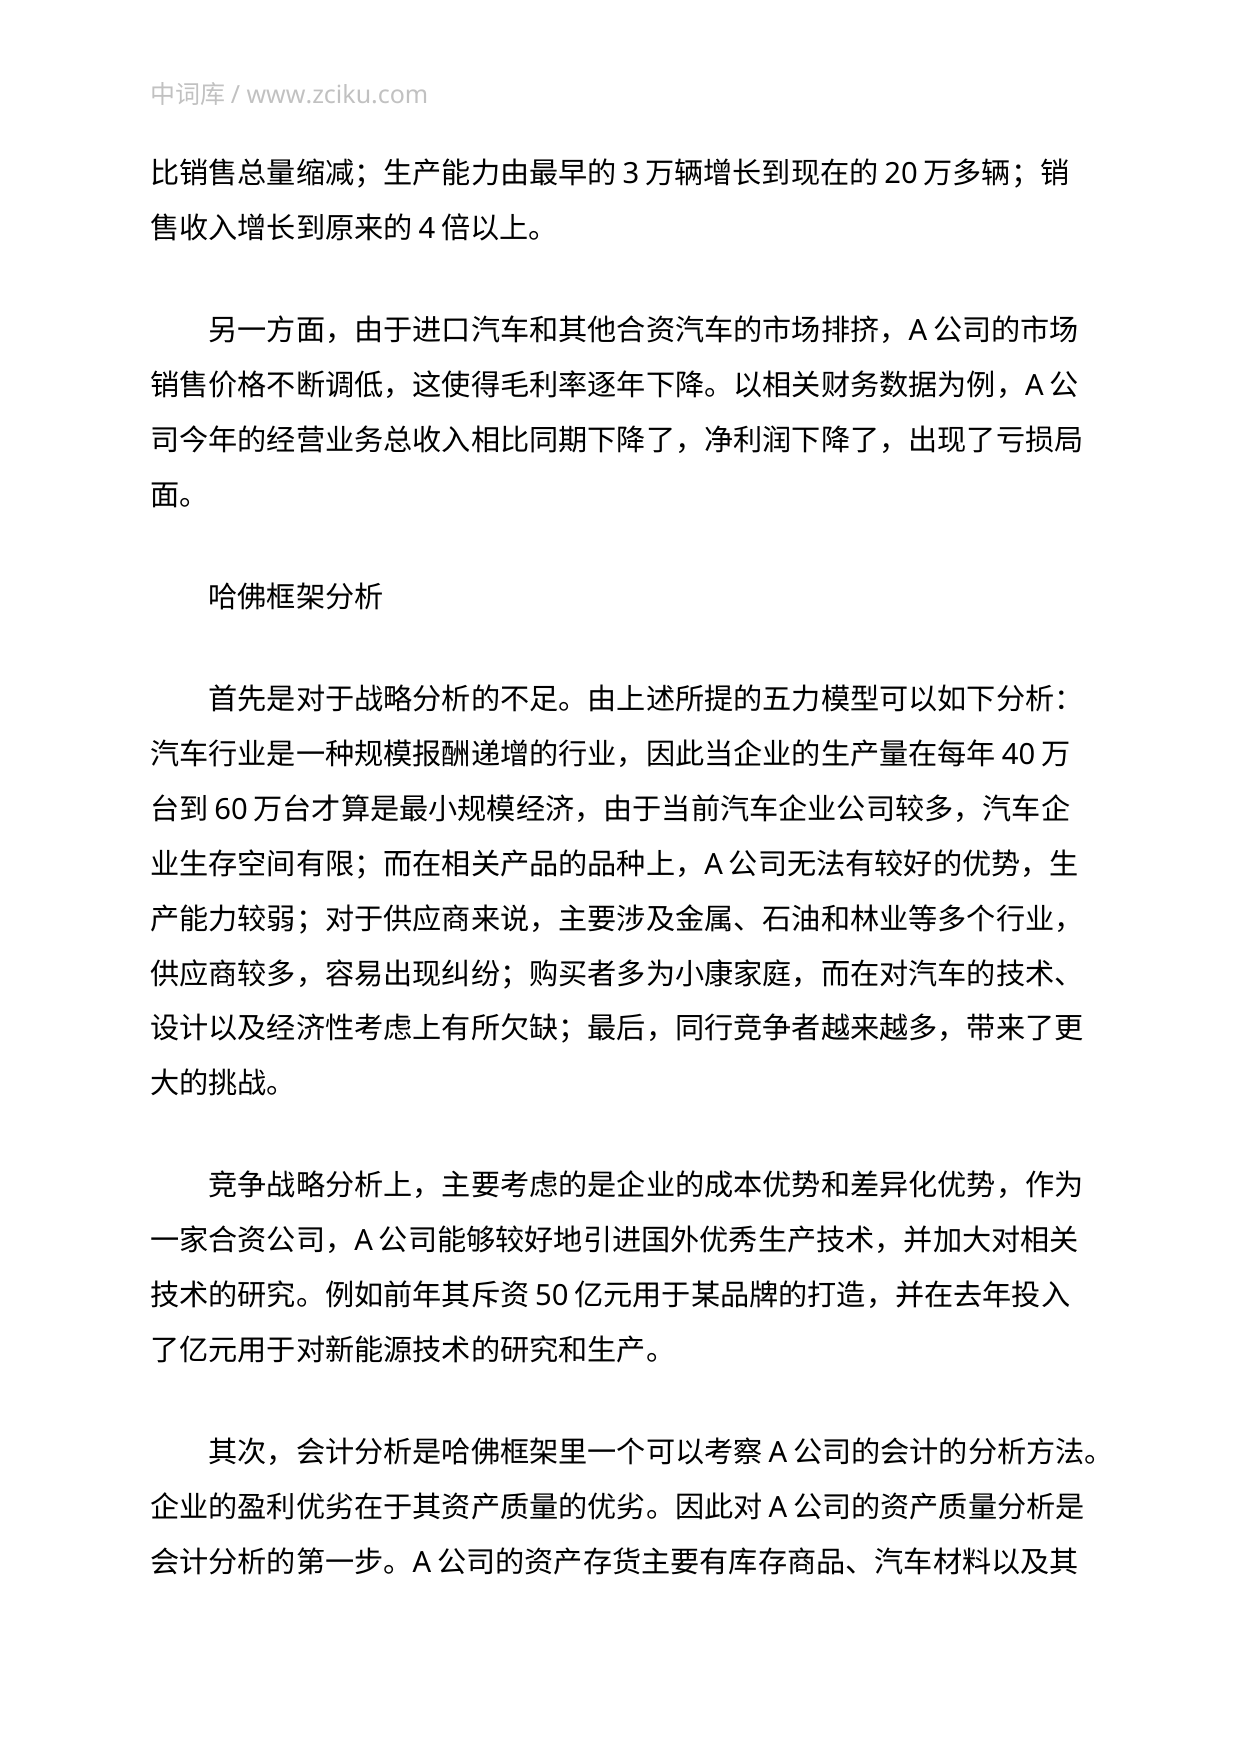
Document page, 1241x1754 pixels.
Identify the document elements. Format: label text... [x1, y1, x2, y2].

text 另一方面，由于进口汽车和其他合资汽车的市场排挤，A公司的市场销售价格不断调低，这使得毛利率逐年下降。以相关财务数据为例，A公司今年的经营业务总收入相比同期下降了，净利润下降了，出现了亏损局面。 [150, 307, 1090, 514]
text 竞争战略分析上，主要考虑的是企业的成本优势和差异化优势，作为一家合资公司，A公司能够较好地引进国外优秀生产技术，并加大对相关技术的研究。例如前年其斥资50亿元用于某品牌的打造，并在去年投入了亿元用于对新能源技术的研究和生产。 [150, 1162, 1090, 1369]
text 首先是对于战略分析的不足。由上述所提的五力模型可以如下分析：汽车行业是一种规模报酬递增的行业，因此当企业的生产量在每年40万台到60万台才算是最小规模经济，由于当前汽车企业公司较多，汽车企业生存空间有限；而在相关产品的品种上，A公司无法有较好的优势，生产能力较弱；对于供应商来说，主要涉及金属、石油和林业等多个行业，供应商较多，容易出现纠纷；购买者多为小康家庭，而在对汽车的技术、设计以及经济性考虑上有所欠缺；最后，同行竞争者越来越多，带来了更大的挑战。 [150, 675, 1090, 1102]
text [150, 1428, 1090, 1581]
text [150, 150, 1090, 247]
text 哈佛框架分析 [150, 574, 1090, 616]
